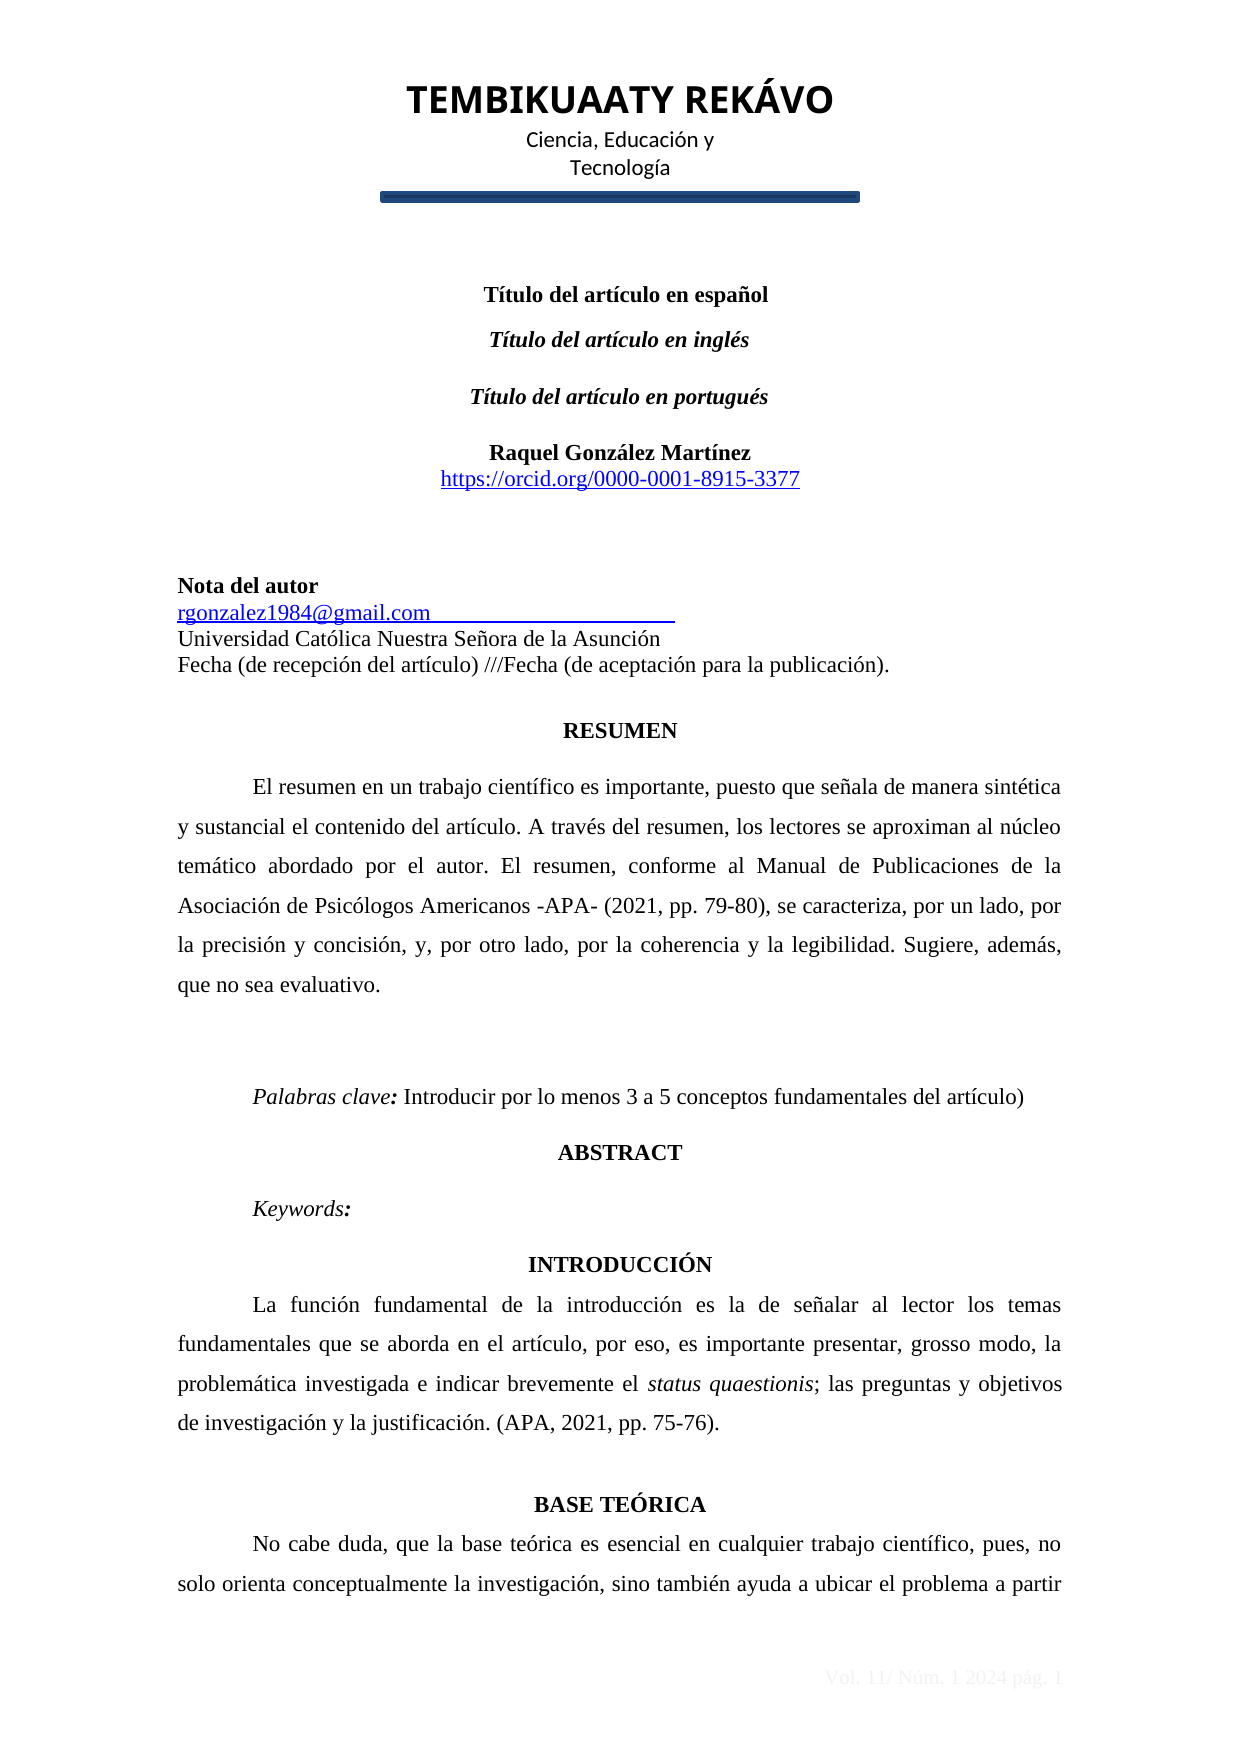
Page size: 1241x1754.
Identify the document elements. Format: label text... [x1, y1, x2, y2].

text Raquel González Martínez [177, 439, 1063, 465]
text Universidad Católica Nuestra Señora de la Asunción [177, 625, 1063, 651]
text https://orcid.org/0000-0001-8915-3377 [177, 465, 1063, 492]
text Fecha (de recepción del artículo) ///Fecha (de aceptación para la publicación). [177, 651, 1063, 678]
text BASE TEÓRICA [177, 1491, 1063, 1517]
text La función fundamental de la introducción es la de señalar al lector los temas fundamentales que se aborda en el artículo, por eso, es importante presentar, grosso modo, la problemática investigada e indicar brevemente el status quaestionis; las preguntas y objetivos de investigación y la justificación. (APA, 2021, pp. 75-76). [177, 1291, 1063, 1436]
text INTRODUCCIÓN [177, 1251, 1063, 1278]
text Título del artículo en inglés [177, 327, 1063, 353]
text Nota del autor [177, 572, 1063, 599]
text ABSTRACT [177, 1139, 1063, 1166]
text Título del artículo en portugués [177, 383, 1063, 409]
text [177, 1530, 1063, 1596]
text Palabras clave: Introducir por lo menos 3 a 5 conceptos fundamentales del artículo) [177, 1083, 1063, 1109]
text Título del artículo en español [177, 281, 1063, 308]
text El resumen en un trabajo científico es importante, puesto que señala de manera sintética y sustancial el contenido del artículo. A través del resumen, los lectores se aproximan al núcleo temático abordado por el autor. El resumen, conforme al Manual de Publicaciones de la Asociación de Psicólogos Americanos -APA- (2021, pp. 79-80), se caracteriza, por un lado, por la precisión y concisión, y, por otro lado, por la coherencia y la legibilidad. Sugiere, además, que no sea evaluativo. [177, 773, 1063, 997]
text Keywords: [177, 1195, 1063, 1222]
text rgonzalez1984@gmail.com [177, 599, 1063, 625]
text RESUMEN [177, 717, 1063, 743]
